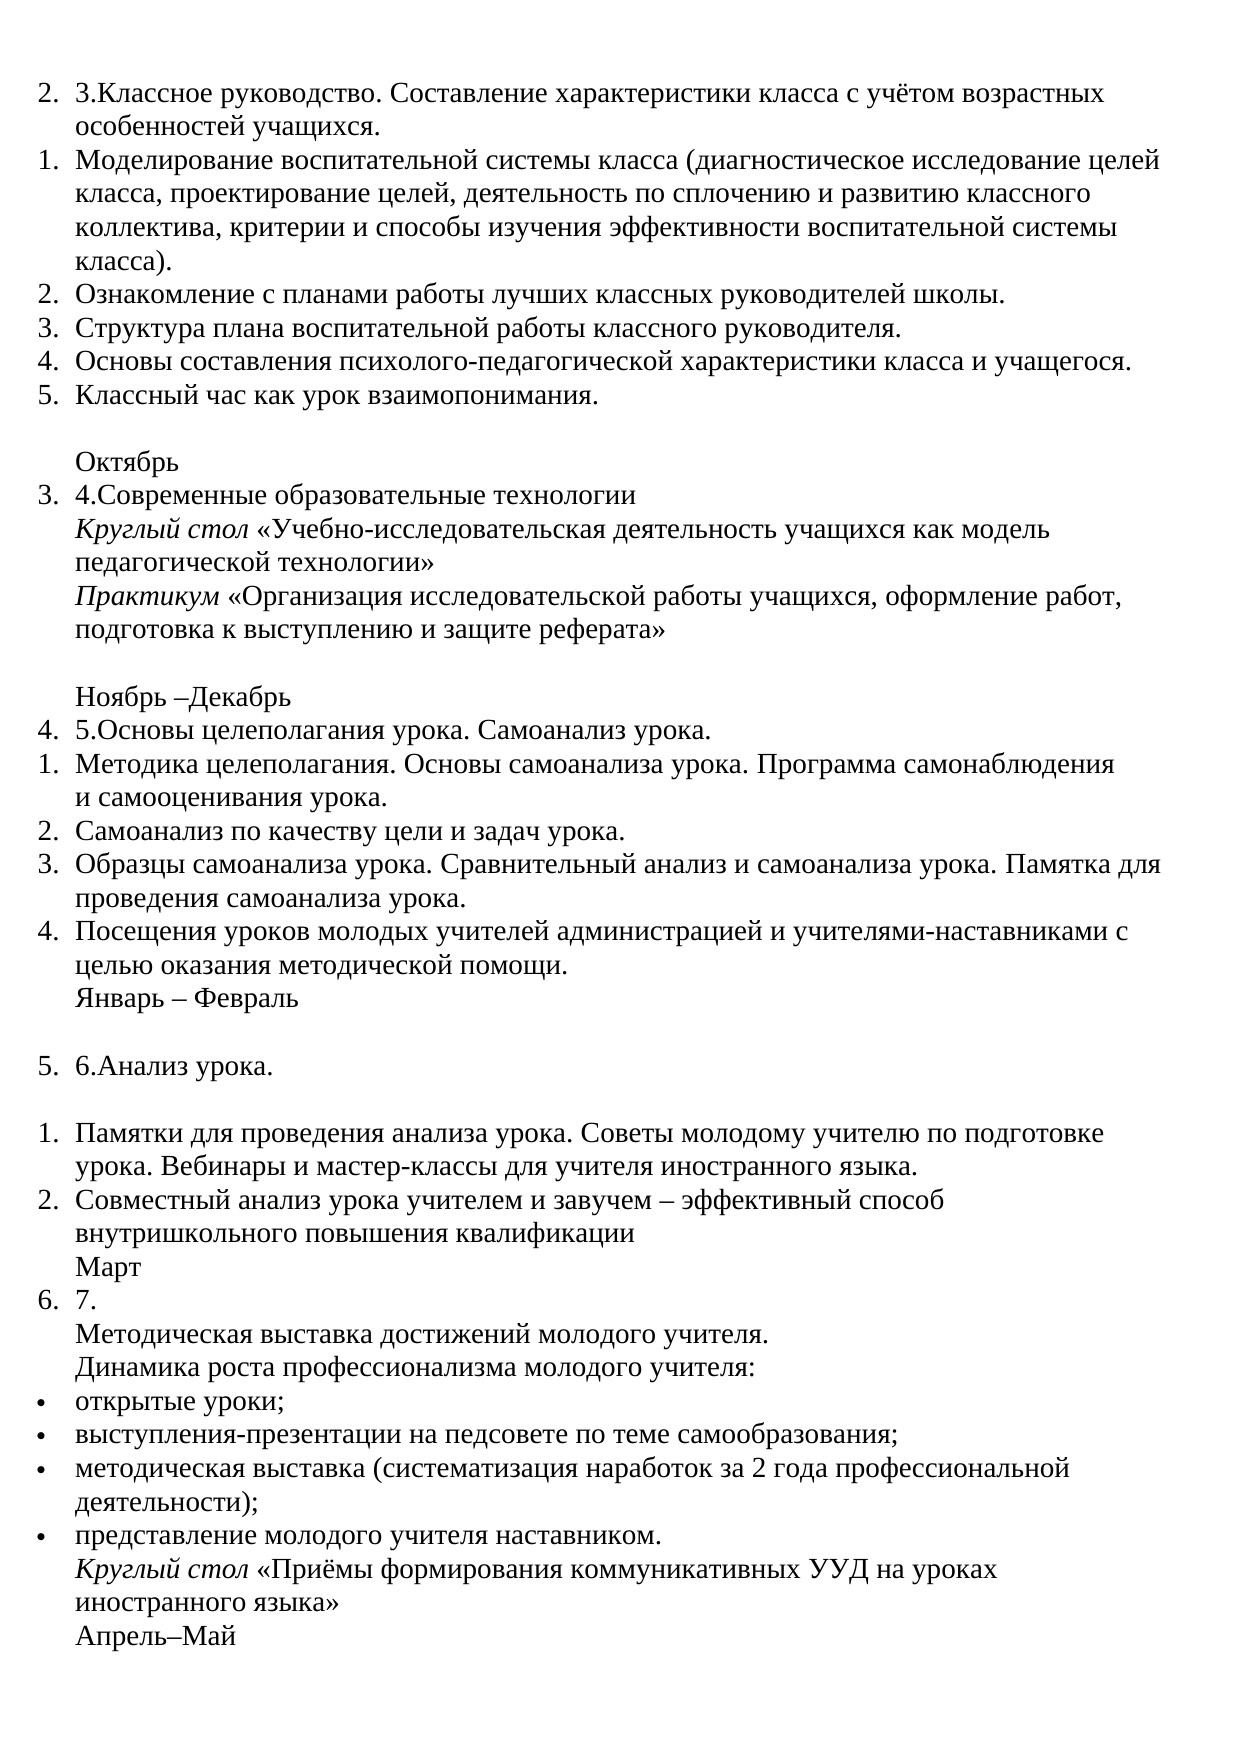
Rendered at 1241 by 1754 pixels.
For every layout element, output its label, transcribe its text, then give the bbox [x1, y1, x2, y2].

text Методическая выставка достижений молодого учителя. [75, 1316, 1165, 1349]
list Моделирование воспитательной системы класса (диагностическое исследование целей класса, проектирование целей, деятельность по сплочению и развитию классного коллектива, критерии и способы изучения эффективности воспитательной системы класса). [37, 142, 1165, 276]
text Динамика роста профессионализма молодого учителя: [75, 1349, 1165, 1383]
list методическая выставка (систематизация наработок за 2 года профессиональной деятельности); [37, 1450, 1165, 1517]
list Ознакомление с планами работы лучших классных руководителей школы. [37, 276, 1165, 310]
text Март [75, 1249, 1165, 1282]
list Самоанализ по качеству цели и задач урока. [37, 813, 1165, 846]
text Практикум «Организация исследовательской работы учащихся, оформление работ, подготовка к выступлению и защите реферата» [75, 578, 1165, 645]
list 5.Основы целеполагания урока. Самоанализ урока. [37, 712, 1165, 746]
text Январь – Февраль [75, 981, 1165, 1014]
list открытые уроки; [37, 1383, 1165, 1417]
text Ноябрь –Декабрь [75, 679, 1165, 712]
list Посещения уроков молодых учителей администрацией и учителями-наставниками с целью оказания методической помощи. [37, 913, 1165, 981]
list Совместный анализ урока учителем и завучем – эффективный способ внутришкольного повышения квалификации [37, 1182, 1165, 1249]
list 3.Классное руководство. Составление характеристики класса с учётом возрастных особенностей учащихся. [37, 75, 1165, 142]
list 4.Современные образовательные технологии [37, 477, 1165, 511]
list Образцы самоанализа урока. Сравнительный анализ и самоанализа урока. Памятка для проведения самоанализа урока. [37, 846, 1165, 913]
list представление молодого учителя наставником. [37, 1517, 1165, 1551]
list Структура плана воспитательной работы классного руководителя. [37, 310, 1165, 343]
list Памятки для проведения анализа урока. Советы молодому учителю по подготовке урока. Вебинары и мастер-классы для учителя иностранного языка. [37, 1115, 1165, 1182]
list Классный час как урок взаимопонимания. [37, 377, 1165, 410]
text Круглый стол «Учебно-исследовательская деятельность учащихся как модель педагогической технологии» [75, 511, 1165, 578]
list выступления-презентации на педсовете по теме самообразования; [37, 1417, 1165, 1450]
list 7. [37, 1282, 1165, 1316]
list Методика целеполагания. Основы самоанализа урока. Программа самонаблюдения и самооценивания урока. [37, 746, 1165, 813]
text Октябрь [75, 444, 1165, 477]
text Апрель–Май [75, 1618, 1165, 1651]
list 6.Анализ урока. [37, 1048, 1165, 1081]
list Основы составления психолого-педагогической характеристики класса и учащегося. [37, 343, 1165, 377]
text Круглый стол «Приёмы формирования коммуникативных УУД на уроках иностранного языка» [75, 1551, 1165, 1618]
